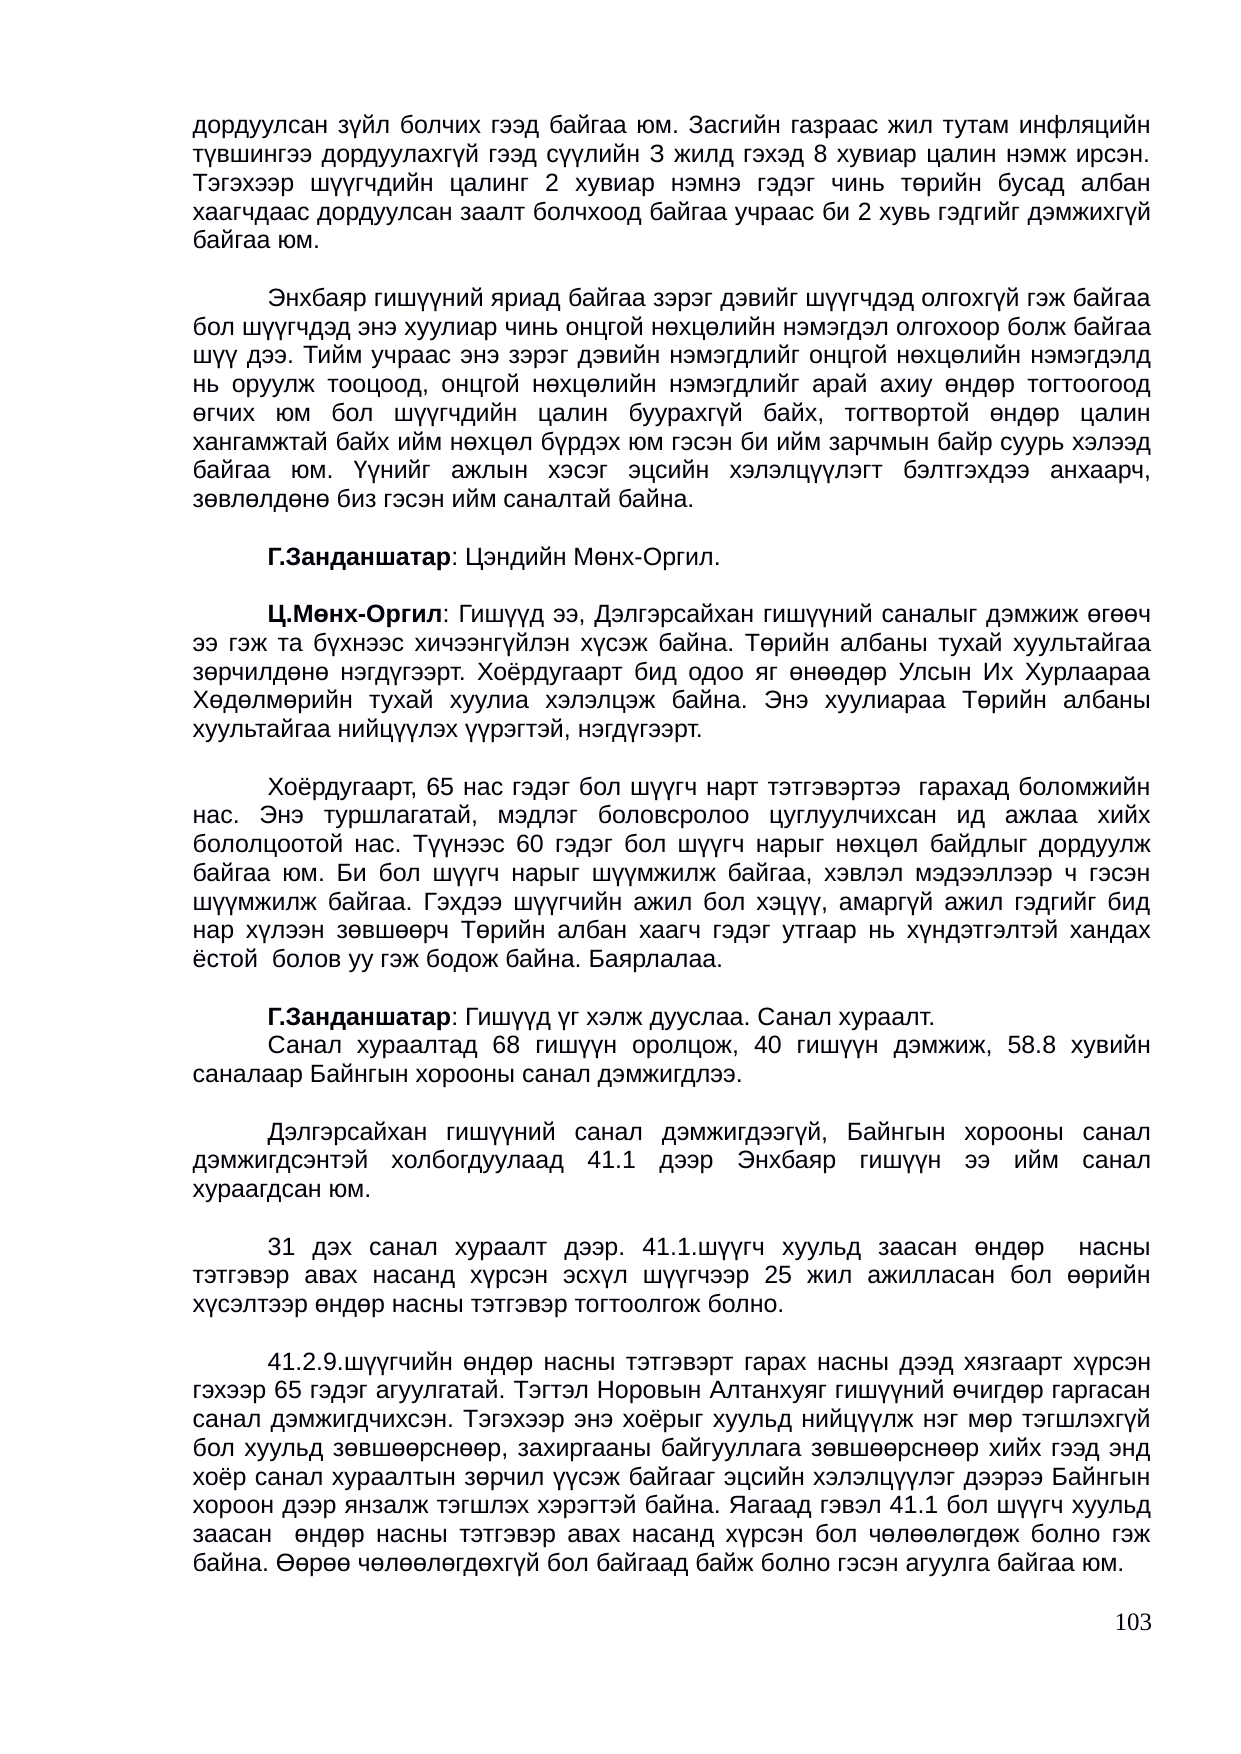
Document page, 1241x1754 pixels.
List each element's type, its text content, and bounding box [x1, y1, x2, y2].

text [192, 110, 1152, 254]
text 41.2.9.шүүгчийн өндөр насны тэтгэвэрт гарах насны дээд хязгаарт хүрсэн гэхээр 65 гэдэг агуулгатай. Тэгтэл Норовын Алтанхуяг гишүүний өчигдөр гаргасан санал дэмжигдчихсэн. Тэгэхээр энэ хоёрыг хуульд нийцүүлж нэг мөр тэгшлэхгүй бол хуульд зөвшөөрснөөр, захиргааны байгууллага зөвшөөрснөөр хийх гээд энд хоёр санал хураалтын зөрчил үүсэж байгааг эцсийн хэлэлцүүлэг дээрээ Байнгын хороон дээр янзалж тэгшлэх хэрэгтэй байна. Яагаад гэвэл 41.1 бол шүүгч хуульд заасан өндөр насны тэтгэвэр авах насанд хүрсэн бол чөлөөлөгдөж болно гэж байна. Өөрөө чөлөөлөгдөхгүй бол байгаад байж болно гэсэн агуулга байгаа юм. [192, 1347, 1152, 1577]
text Хоёрдугаарт, 65 нас гэдэг бол шүүгч нарт тэтгэвэртээ гарахад боломжийн нас. Энэ туршлагатай, мэдлэг боловсролоо цуглуулчихсан ид ажлаа хийх бололцоотой нас. Түүнээс 60 гэдэг бол шүүгч нарыг нөхцөл байдлыг дордуулж байгаа юм. Би бол шүүгч нарыг шүүмжилж байгаа, хэвлэл мэдээллээр ч гэсэн шүүмжилж байгаа. Гэхдээ шүүгчийн ажил бол хэцүү, амаргүй ажил гэдгийг бид нар хүлээн зөвшөөрч Төрийн албан хаагч гэдэг утгаар нь хүндэтгэлтэй хандах ёстой болов уу гэж бодож байна. Баярлалаа. [192, 772, 1152, 973]
text Г.Занданшатар: Гишүүд үг хэлж дууслаа. Санал хураалт. [192, 1002, 1152, 1030]
text Санал хураалтад 68 гишүүн оролцож, 40 гишүүн дэмжиж, 58.8 хувийн саналаар Байнгын хорооны санал дэмжигдлээ. [192, 1030, 1152, 1088]
text Дэлгэрсайхан гишүүний санал дэмжигдээгүй, Байнгын хорооны санал дэмжигдсэнтэй холбогдуулаад 41.1 дээр Энхбаяр гишүүн ээ ийм санал хураагдсан юм. [192, 1117, 1152, 1203]
text Энхбаяр гишүүний яриад байгаа зэрэг дэвийг шүүгчдэд олгохгүй гэж байгаа бол шүүгчдэд энэ хуулиар чинь онцгой нөхцөлийн нэмэгдэл олгохоор болж байгаа шүү дээ. Тийм учраас энэ зэрэг дэвийн нэмэгдлийг онцгой нөхцөлийн нэмэгдэлд нь оруулж тооцоод, онцгой нөхцөлийн нэмэгдлийг арай ахиу өндөр тогтоогоод өгчих юм бол шүүгчдийн цалин буурахгүй байх, тогтвортой өндөр цалин хангамжтай байх ийм нөхцөл бүрдэх юм гэсэн би ийм зарчмын байр суурь хэлээд байгаа юм. Үүнийг ажлын хэсэг эцсийн хэлэлцүүлэгт бэлтгэхдээ анхаарч, зөвлөлдөнө биз гэсэн ийм саналтай байна. [192, 283, 1152, 513]
text 31 дэх санал хураалт дээр. 41.1.шүүгч хуульд заасан өндөр насны тэтгэвэр авах насанд хүрсэн эсхүл шүүгчээр 25 жил ажилласан бол өөрийн хүсэлтээр өндөр насны тэтгэвэр тогтоолгож болно. [192, 1232, 1152, 1318]
text Г.Занданшатар: Цэндийн Мөнх-Оргил. [192, 542, 1152, 570]
text Ц.Мөнх-Оргил: Гишүүд ээ, Дэлгэрсайхан гишүүний саналыг дэмжиж өгөөч ээ гэж та бүхнээс хичээнгүйлэн хүсэж байна. Төрийн албаны тухай хуультайгаа зөрчилдөнө нэгдүгээрт. Хоёрдугаарт бид одоо яг өнөөдөр Улсын Их Хурлаараа Хөдөлмөрийн тухай хуулиа хэлэлцэж байна. Энэ хуулиараа Төрийн албаны хуультайгаа нийцүүлэх үүрэгтэй, нэгдүгээрт. [192, 599, 1152, 743]
